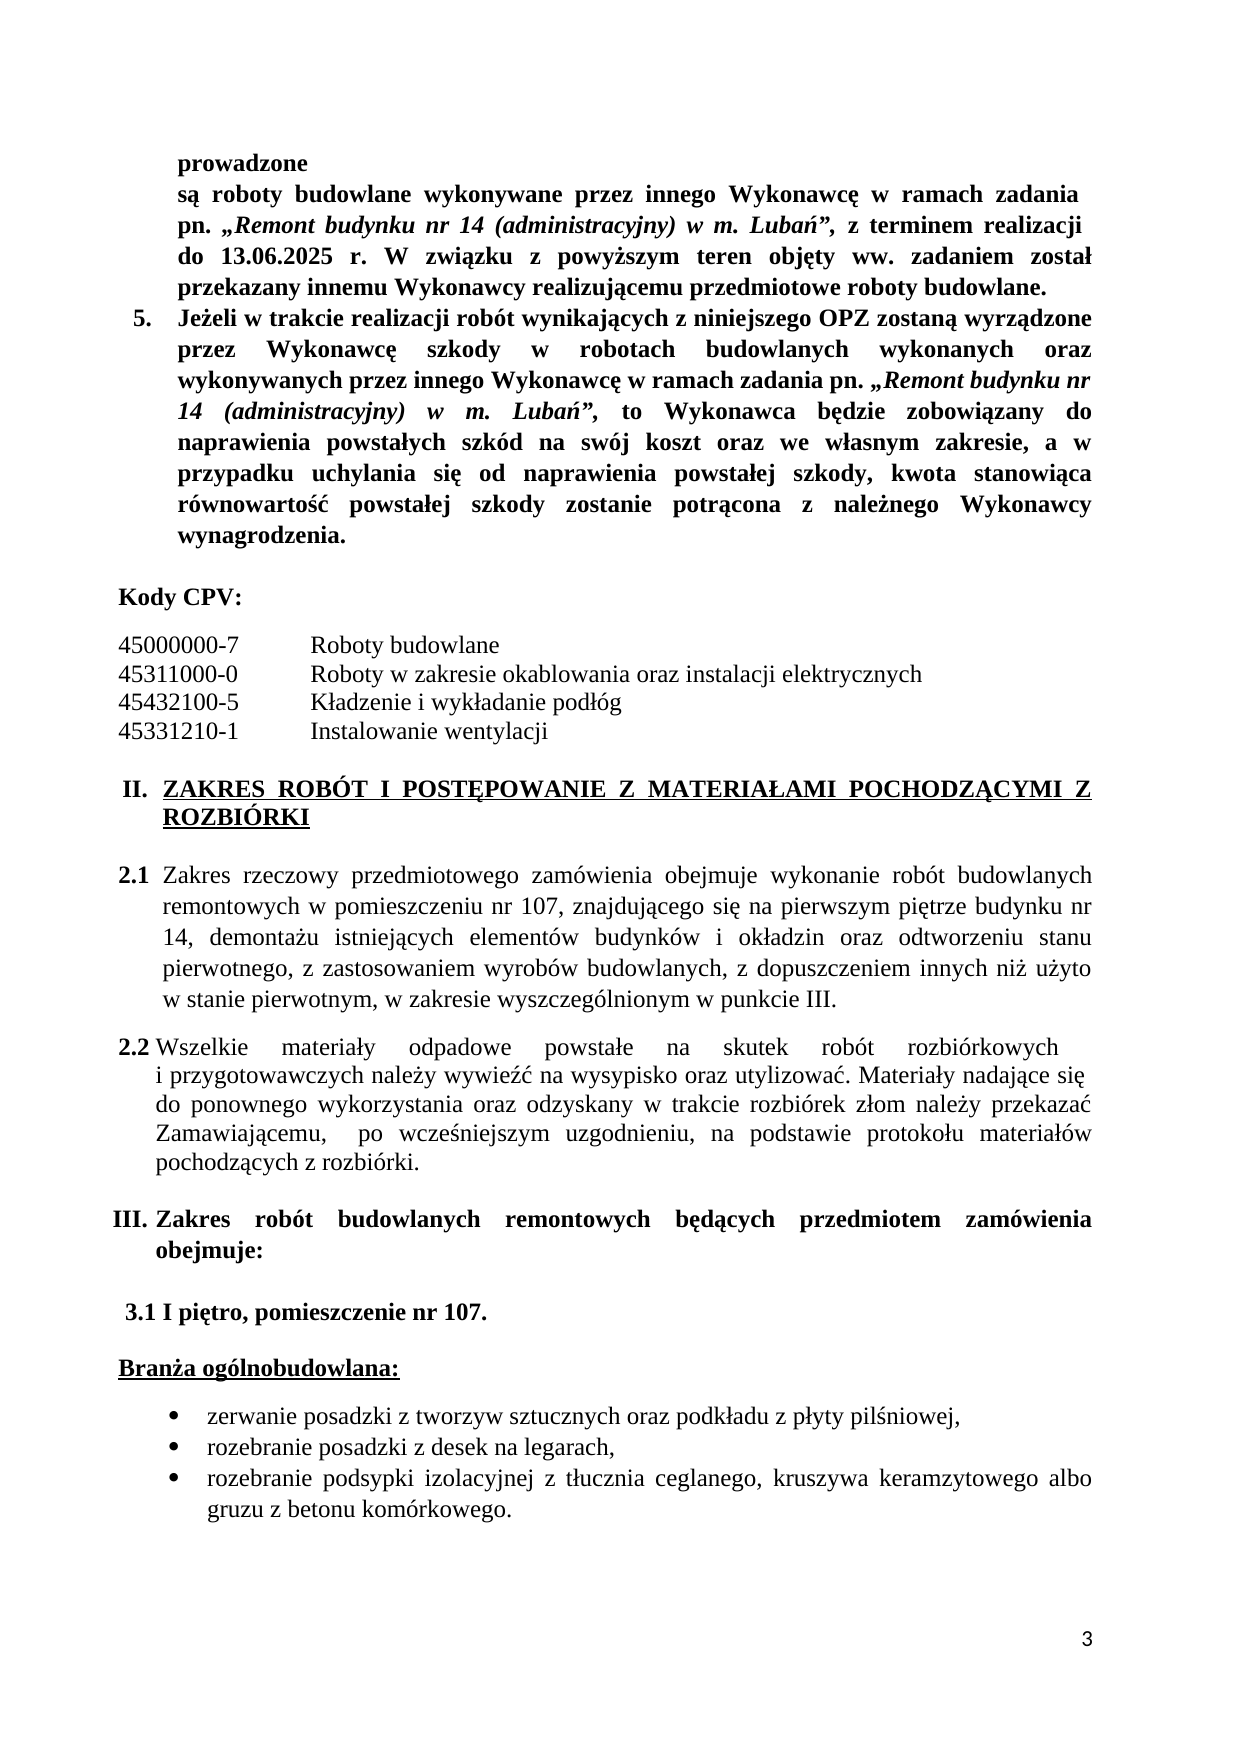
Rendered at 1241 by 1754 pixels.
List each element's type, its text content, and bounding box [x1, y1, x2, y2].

list rozebranie podsypki izolacyjnej z tłucznia ceglanego, kruszywa keramzytowego albo gruzu z betonu komórkowego. [169, 1463, 1093, 1523]
list Kody CPV: [118, 582, 1093, 611]
list ZAKRES ROBÓT I POSTĘPOWANIE Z MATERIAŁAMI POCHODZĄCYMI Z ROZBIÓRKI [148, 774, 1093, 831]
list I piętro, pomieszczenie nr 107. [125, 1297, 1093, 1326]
list Jeżeli w trakcie realizacji robót wynikających z niniejszego OPZ zostaną wyrządzone przez Wykonawcę szkody w robotach budowlanych wykonanych oraz wykonywanych przez innego Wykonawcę w ramach zadania pn. „Remont budynku nr 14 (administracyjny) w m. Lubań”, to Wykonawca będzie zobowiązany do naprawienia powstałych szkód na swój koszt oraz we własnym zakresie, a w przypadku uchylania się od naprawienia powstałej szkody, kwota stanowiąca równowartość powstałej szkody zostanie potrącona z należnego Wykonawcy wynagrodzenia. [133, 303, 1093, 549]
text 45000000-7 Roboty budowlane [118, 630, 1093, 659]
text 45331210-1 Instalowanie wentylacji [118, 716, 1093, 745]
list zerwanie posadzki z tworzyw sztucznych oraz podkładu z płyty pilśniowej, [169, 1401, 1093, 1430]
text Branża ogólnobudowlana: [118, 1353, 1093, 1382]
text 45432100-5 Kładzenie i wykładanie podłóg [118, 687, 1093, 716]
list rozebranie posadzki z desek na legarach, [169, 1432, 1093, 1461]
text 45311000-0 Roboty w zakresie okablowania oraz instalacji elektrycznych [118, 659, 1093, 687]
list Wszelkie materiały odpadowe powstałe na skutek robót rozbiórkowych i przygotowawczych należy wywieźć na wysypisko oraz utylizować. Materiały nadające się do ponownego wykorzystania oraz odzyskany w trakcie rozbiórek złom należy przekazać Zamawiającemu, po wcześniejszym uzgodnieniu, na podstawie protokołu materiałów pochodzących z rozbiórki. [118, 1032, 1093, 1176]
text 2.1 Zakres rzeczowy przedmiotowego zamówienia obejmuje wykonanie robót budowlanych remontowych w pomieszczeniu nr 107, znajdującego się na pierwszym piętrze budynku nr 14, demontażu istniejących elementów budynków i okładzin oraz odtworzeniu stanu pierwotnego, z zastosowaniem wyrobów budowlanych, z dopuszczeniem innych niż użyto w stanie pierwotnym, w zakresie wyszczególnionym w punkcie III. [118, 860, 1093, 1013]
list Zakres robót budowlanych remontowych będących przedmiotem zamówienia obejmuje: [148, 1204, 1093, 1264]
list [133, 148, 1093, 301]
